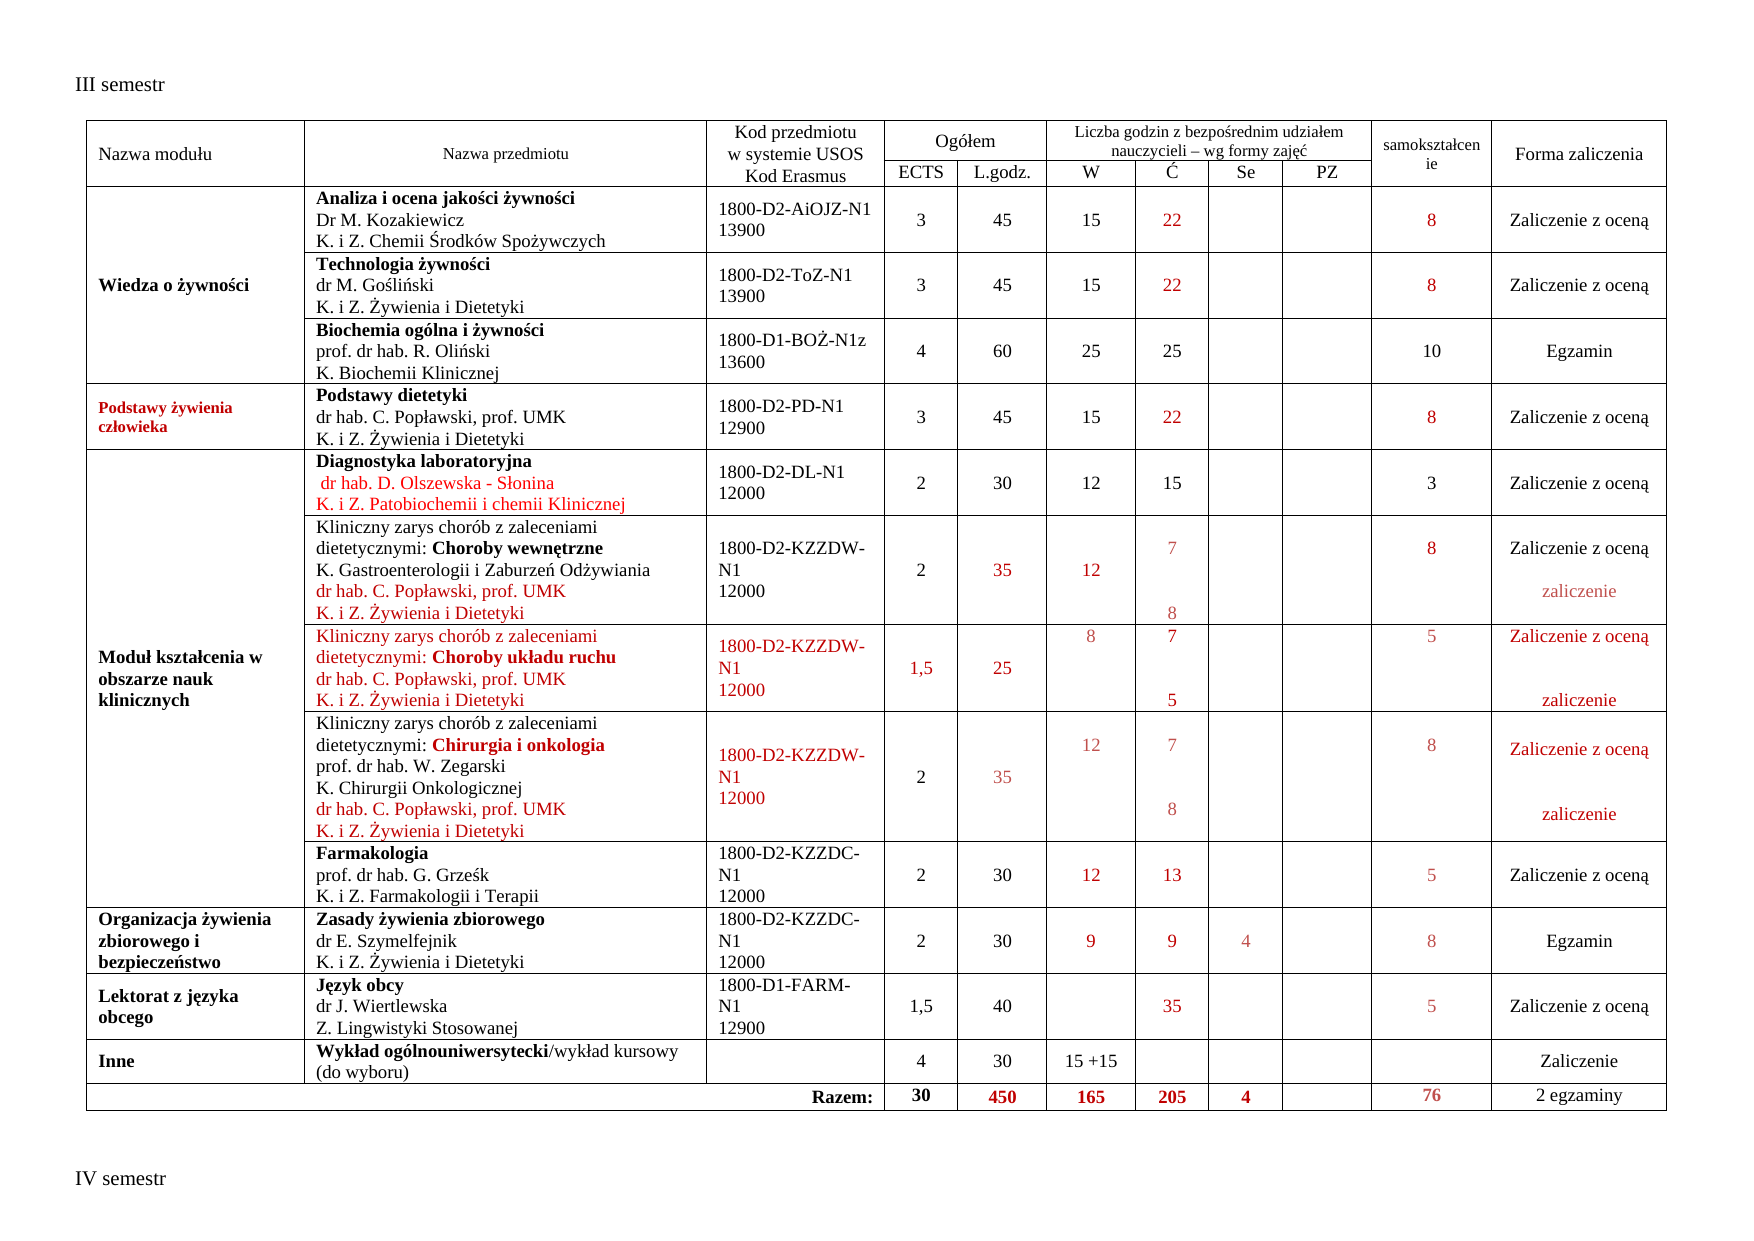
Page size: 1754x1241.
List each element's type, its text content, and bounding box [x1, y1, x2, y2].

table_cell 15 [1047, 384, 1135, 449]
table_cell 30 [958, 908, 1046, 973]
table_cell [1283, 319, 1371, 383]
table_cell Język obcy dr J. Wiertlewska Z. Lingwistyki Stosowanej [305, 974, 706, 1038]
table_cell [707, 1040, 884, 1083]
table_cell 35 [1136, 974, 1208, 1038]
table_cell 22 [1136, 253, 1208, 317]
table_cell 15 +15 [1047, 1040, 1135, 1083]
table_cell 7 8 [1136, 516, 1208, 623]
table_header Nazwa modułu [87, 121, 304, 186]
table_header Nazwa przedmiotu [305, 121, 706, 186]
table_cell 45 [958, 384, 1046, 449]
table_cell [1209, 384, 1282, 449]
table_cell Ć [1136, 161, 1208, 186]
table_cell 3 [885, 384, 957, 449]
table_cell 1800-D2-DL-N1 12000 [707, 450, 884, 515]
table_cell 15 [1047, 253, 1135, 317]
table_cell 2 egzaminy [1492, 1084, 1666, 1110]
table_cell 8 [1372, 253, 1491, 317]
table_cell 30 [958, 842, 1046, 907]
table_cell 25 [958, 625, 1046, 711]
table_cell 35 [958, 712, 1046, 841]
table_cell 9 [1047, 908, 1135, 973]
table_cell [1209, 187, 1282, 252]
table_cell [1209, 319, 1282, 383]
table_header Forma zaliczenia [1492, 121, 1666, 186]
table_cell 12 [1047, 842, 1135, 907]
table_cell 1800-D1-BOŻ-N1z 13600 [707, 319, 884, 383]
table_cell 1800-D2-KZZDC-N1 12000 [707, 908, 884, 973]
table_cell [1372, 1040, 1491, 1083]
table_cell Analiza i ocena jakości żywności Dr M. Kozakiewicz K. i Z. Chemii Środków Spożywczych [305, 187, 706, 252]
table_cell Wykład ogólnouniwersytecki/wykład kursowy (do wyboru) [305, 1040, 706, 1083]
table_cell Zaliczenie z oceną [1492, 450, 1666, 515]
table_cell 165 [1047, 1084, 1135, 1110]
table_cell [1209, 450, 1282, 515]
table_cell ECTS [885, 161, 957, 186]
table_cell 30 [885, 1084, 957, 1110]
table_cell 40 [958, 974, 1046, 1038]
table_cell 4 [885, 319, 957, 383]
table_cell [1283, 516, 1371, 623]
table_cell Technologia żywności dr M. Gośliński K. i Z. Żywienia i Dietetyki [305, 253, 706, 317]
table_cell 22 [1136, 187, 1208, 252]
table_cell 1800-D2-KZZDW-N1 12000 [707, 516, 884, 623]
table_cell 1,5 [885, 625, 957, 711]
table_cell Zaliczenie z oceną zaliczenie [1492, 712, 1666, 841]
table_cell 8 [1047, 625, 1135, 711]
table_cell 5 [1372, 625, 1491, 711]
table_cell [1209, 1040, 1282, 1083]
table_cell Lektorat z języka obcego [87, 974, 304, 1038]
table_cell Kliniczny zarys chorób z zaleceniami dietetycznymi: Choroby wewnętrzne K. Gastroenterologii i Zaburzeń Odżywiania dr hab. C. Popławski, prof. UMK K. i Z. Żywienia i Dietetyki [305, 516, 706, 623]
table_cell 9 [1136, 908, 1208, 973]
table_cell 2 [885, 450, 957, 515]
table_cell 3 [885, 187, 957, 252]
table_cell 12 [1047, 450, 1135, 515]
table_cell 12 [1047, 516, 1135, 623]
table_cell Podstawy żywienia człowieka [87, 384, 304, 449]
table_cell [1209, 625, 1282, 711]
table_cell Egzamin [1492, 908, 1666, 973]
table_cell Kliniczny zarys chorób z zaleceniami dietetycznymi: Chirurgia i onkologia prof. dr hab. W. Zegarski K. Chirurgii Onkologicznej dr hab. C. Popławski, prof. UMK K. i Z. Żywienia i Dietetyki [305, 712, 706, 841]
table_cell 1800-D2-KZZDC-N1 12000 [707, 842, 884, 907]
table_header Ogółem [885, 121, 1046, 160]
table_header Liczba godzin z bezpośrednim udziałem nauczycieli – wg formy zajęć [1047, 121, 1371, 160]
table_cell [1209, 974, 1282, 1038]
table_cell Inne [87, 1040, 304, 1083]
table_cell Organizacja żywienia zbiorowego i bezpieczeństwo [87, 908, 304, 973]
table_cell Egzamin [1492, 319, 1666, 383]
table_cell 45 [958, 253, 1046, 317]
table_cell 25 [1047, 319, 1135, 383]
table_cell [1283, 974, 1371, 1038]
table_cell Zaliczenie z oceną [1492, 253, 1666, 317]
text IV semestr [75, 1166, 1678, 1190]
table_cell [1283, 384, 1371, 449]
table_cell 4 [1209, 1084, 1282, 1110]
table_cell 4 [885, 1040, 957, 1083]
table_cell 45 [958, 187, 1046, 252]
table_cell [1283, 253, 1371, 317]
table_cell 60 [958, 319, 1046, 383]
table_header samokształcenie [1372, 121, 1491, 186]
table_cell Podstawy dietetyki dr hab. C. Popławski, prof. UMK K. i Z. Żywienia i Dietetyki [305, 384, 706, 449]
table_cell 1800-D1-FARM-N1 12900 [707, 974, 884, 1038]
table_cell 8 [1372, 187, 1491, 252]
table_cell 22 [1136, 384, 1208, 449]
table_cell [1047, 974, 1135, 1038]
table_cell 2 [885, 712, 957, 841]
table_cell 30 [958, 450, 1046, 515]
table_cell [1283, 908, 1371, 973]
table_cell 1800-D2-KZZDW-N1 12000 [707, 625, 884, 711]
table_cell Zasady żywienia zbiorowego dr E. Szymelfejnik K. i Z. Żywienia i Dietetyki [305, 908, 706, 973]
table_cell 5 [1372, 974, 1491, 1038]
table_cell Zaliczenie z oceną [1492, 842, 1666, 907]
table_cell [1209, 253, 1282, 317]
table_cell 450 [958, 1084, 1046, 1110]
table_cell [1283, 712, 1371, 841]
table_cell 1,5 [885, 974, 957, 1038]
table_cell W [1047, 161, 1135, 186]
table_cell Moduł kształcenia w obszarze nauk klinicznych [87, 450, 304, 907]
table_cell 5 [1372, 842, 1491, 907]
table_cell 15 [1047, 187, 1135, 252]
table_cell 2 [885, 516, 957, 623]
table_header Kod przedmiotu w systemie USOS Kod Erasmus [707, 121, 884, 186]
table_cell Wiedza o żywności [87, 187, 304, 383]
table_cell 15 [1136, 450, 1208, 515]
table_cell 3 [885, 253, 957, 317]
table_cell 8 [1372, 908, 1491, 973]
table_cell PZ [1283, 161, 1371, 186]
table_cell Kliniczny zarys chorób z zaleceniami dietetycznymi: Choroby układu ruchu dr hab. C. Popławski, prof. UMK K. i Z. Żywienia i Dietetyki [305, 625, 706, 711]
table_cell [1283, 1040, 1371, 1083]
table_cell 76 [1372, 1084, 1491, 1110]
table_cell [1209, 516, 1282, 623]
table_cell 7 8 [1136, 712, 1208, 841]
table_cell [1283, 450, 1371, 515]
table_cell Zaliczenie z oceną [1492, 187, 1666, 252]
table_cell 1800-D2-KZZDW-N1 12000 [707, 712, 884, 841]
table_cell Se [1209, 161, 1282, 186]
table_cell Zaliczenie z oceną [1492, 384, 1666, 449]
table_cell 8 [1372, 712, 1491, 841]
table_cell [1283, 187, 1371, 252]
table_cell 10 [1372, 319, 1491, 383]
table_cell Zaliczenie [1492, 1040, 1666, 1083]
table_cell 1800-D2-PD-N1 12900 [707, 384, 884, 449]
table_cell Diagnostyka laboratoryjna dr hab. D. Olszewska - Słonina K. i Z. Patobiochemii i chemii Klinicznej [305, 450, 706, 515]
table_cell 13 [1136, 842, 1208, 907]
table_cell Zaliczenie z oceną zaliczenie [1492, 625, 1666, 711]
table_cell Farmakologia prof. dr hab. G. Grześk K. i Z. Farmakologii i Terapii [305, 842, 706, 907]
table_cell [1136, 1040, 1208, 1083]
table_cell [1209, 712, 1282, 841]
table_cell Zaliczenie z oceną zaliczenie [1492, 516, 1666, 623]
table_cell 1800-D2-AiOJZ-N1 13900 [707, 187, 884, 252]
table_cell 25 [1136, 319, 1208, 383]
table_cell 12 [1047, 712, 1135, 841]
table_cell 2 [885, 908, 957, 973]
table_cell [1283, 1084, 1371, 1110]
table_cell 205 [1136, 1084, 1208, 1110]
table_cell L.godz. [958, 161, 1046, 186]
table_cell 3 [1372, 450, 1491, 515]
table_cell 7 5 [1136, 625, 1208, 711]
table_cell Zaliczenie z oceną [1492, 974, 1666, 1038]
table_cell Razem: [87, 1084, 884, 1110]
table_cell [1283, 842, 1371, 907]
table_cell 35 [958, 516, 1046, 623]
table_cell 8 [1372, 516, 1491, 623]
table_cell 4 [1209, 908, 1282, 973]
table_cell [1283, 625, 1371, 711]
table_cell 1800-D2-ToZ-N1 13900 [707, 253, 884, 317]
table_cell 2 [885, 842, 957, 907]
table_cell [1209, 842, 1282, 907]
table_cell 8 [1372, 384, 1491, 449]
text III semestr [75, 72, 1678, 96]
table_cell 30 [958, 1040, 1046, 1083]
table_cell Biochemia ogólna i żywności prof. dr hab. R. Oliński K. Biochemii Klinicznej [305, 319, 706, 383]
